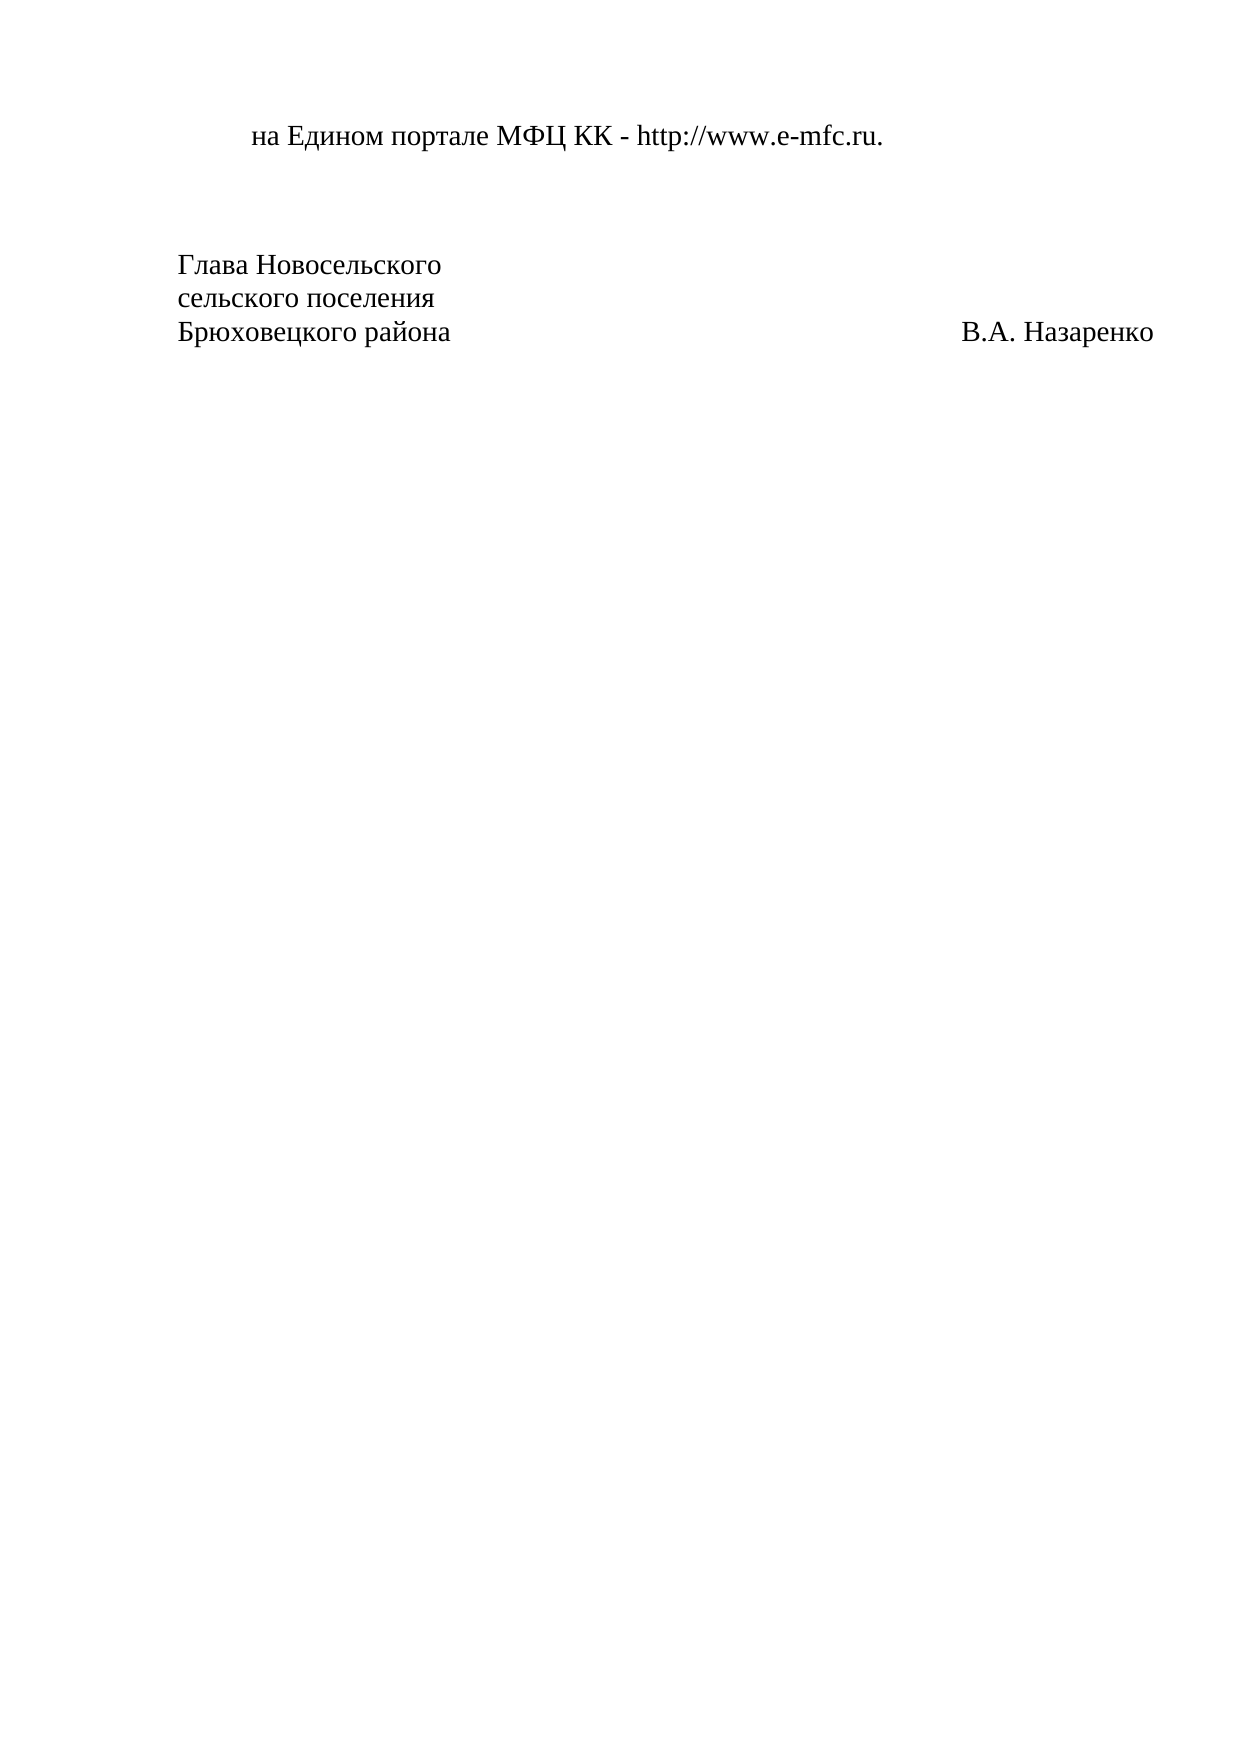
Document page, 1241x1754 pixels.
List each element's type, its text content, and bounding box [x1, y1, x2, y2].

text на Едином портале МФЦ КК - http://www.e-mfc.ru. [177, 118, 1181, 152]
text сельского поселения [177, 280, 1181, 314]
text Глава Новосельского [177, 247, 1181, 280]
text Брюховецкого района В.А. Назаренко [177, 314, 1181, 347]
